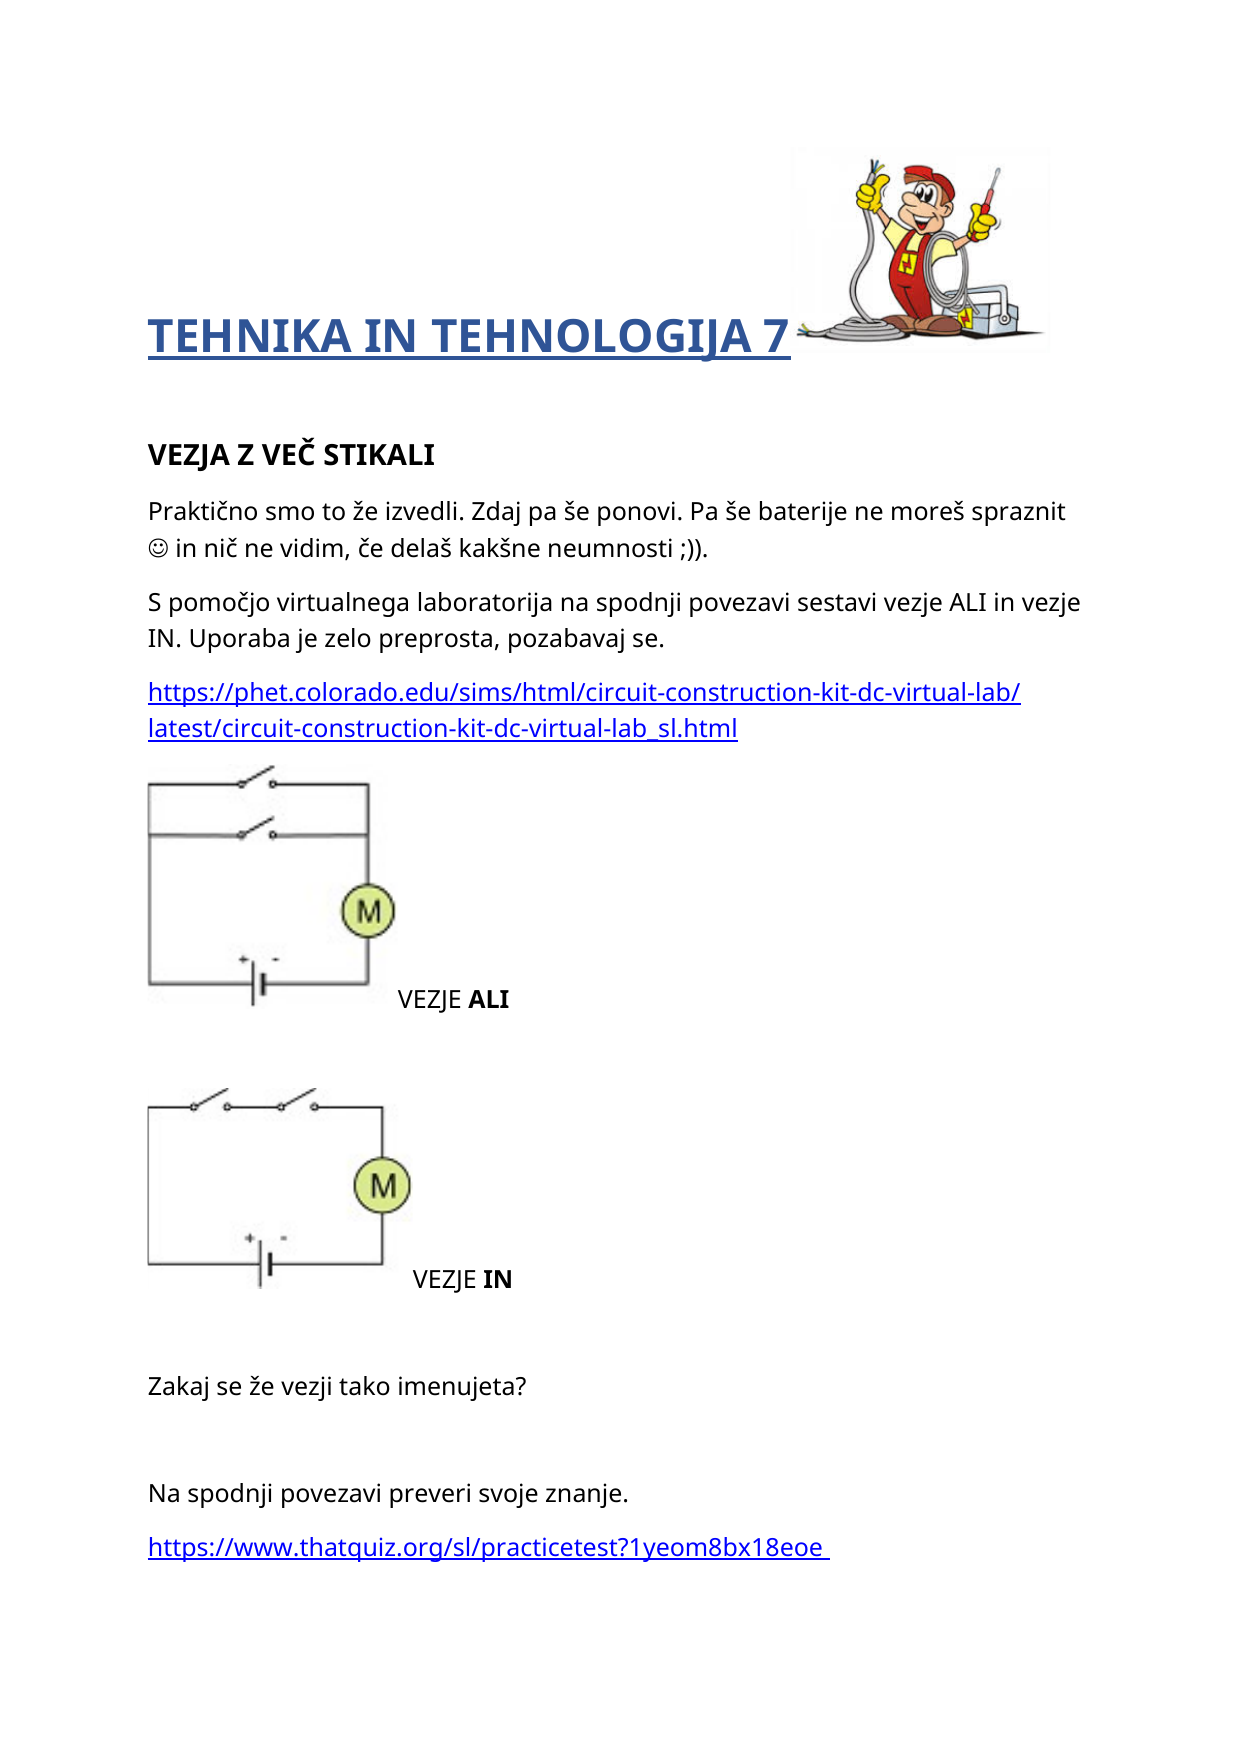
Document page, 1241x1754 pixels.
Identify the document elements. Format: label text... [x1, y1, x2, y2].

picture [147, 764, 398, 1009]
text Praktično smo to že izvedli. Zdaj pa še ponovi. Pa še baterije ne moreš spraznit in nič ne vidim, če delaš kakšne neumnosti ;)). [148, 494, 1093, 565]
picture [790, 147, 1051, 353]
text Zakaj se že vezji tako imenujeta? [148, 1369, 1093, 1403]
text VEZJA Z VEČ STIKALI [148, 434, 1093, 474]
picture [147, 1088, 413, 1289]
text S pomočjo virtualnega laboratorija na spodnji povezavi sestavi vezje ALI in vezje IN. Uporaba je zelo preprosta, pozabavaj se. [148, 584, 1093, 655]
text Na spodnji povezavi preveri svoje znanje. [148, 1476, 1093, 1510]
text https://www.thatquiz.org/sl/practicetest?1yeom8bx18eoe [148, 1529, 1093, 1563]
text https://phet.colorado.edu/sims/html/circuit-construction-kit-dc-virtual-lab/latest/circuit-construction-kit-dc-virtual-lab_sl.html [148, 674, 1093, 745]
